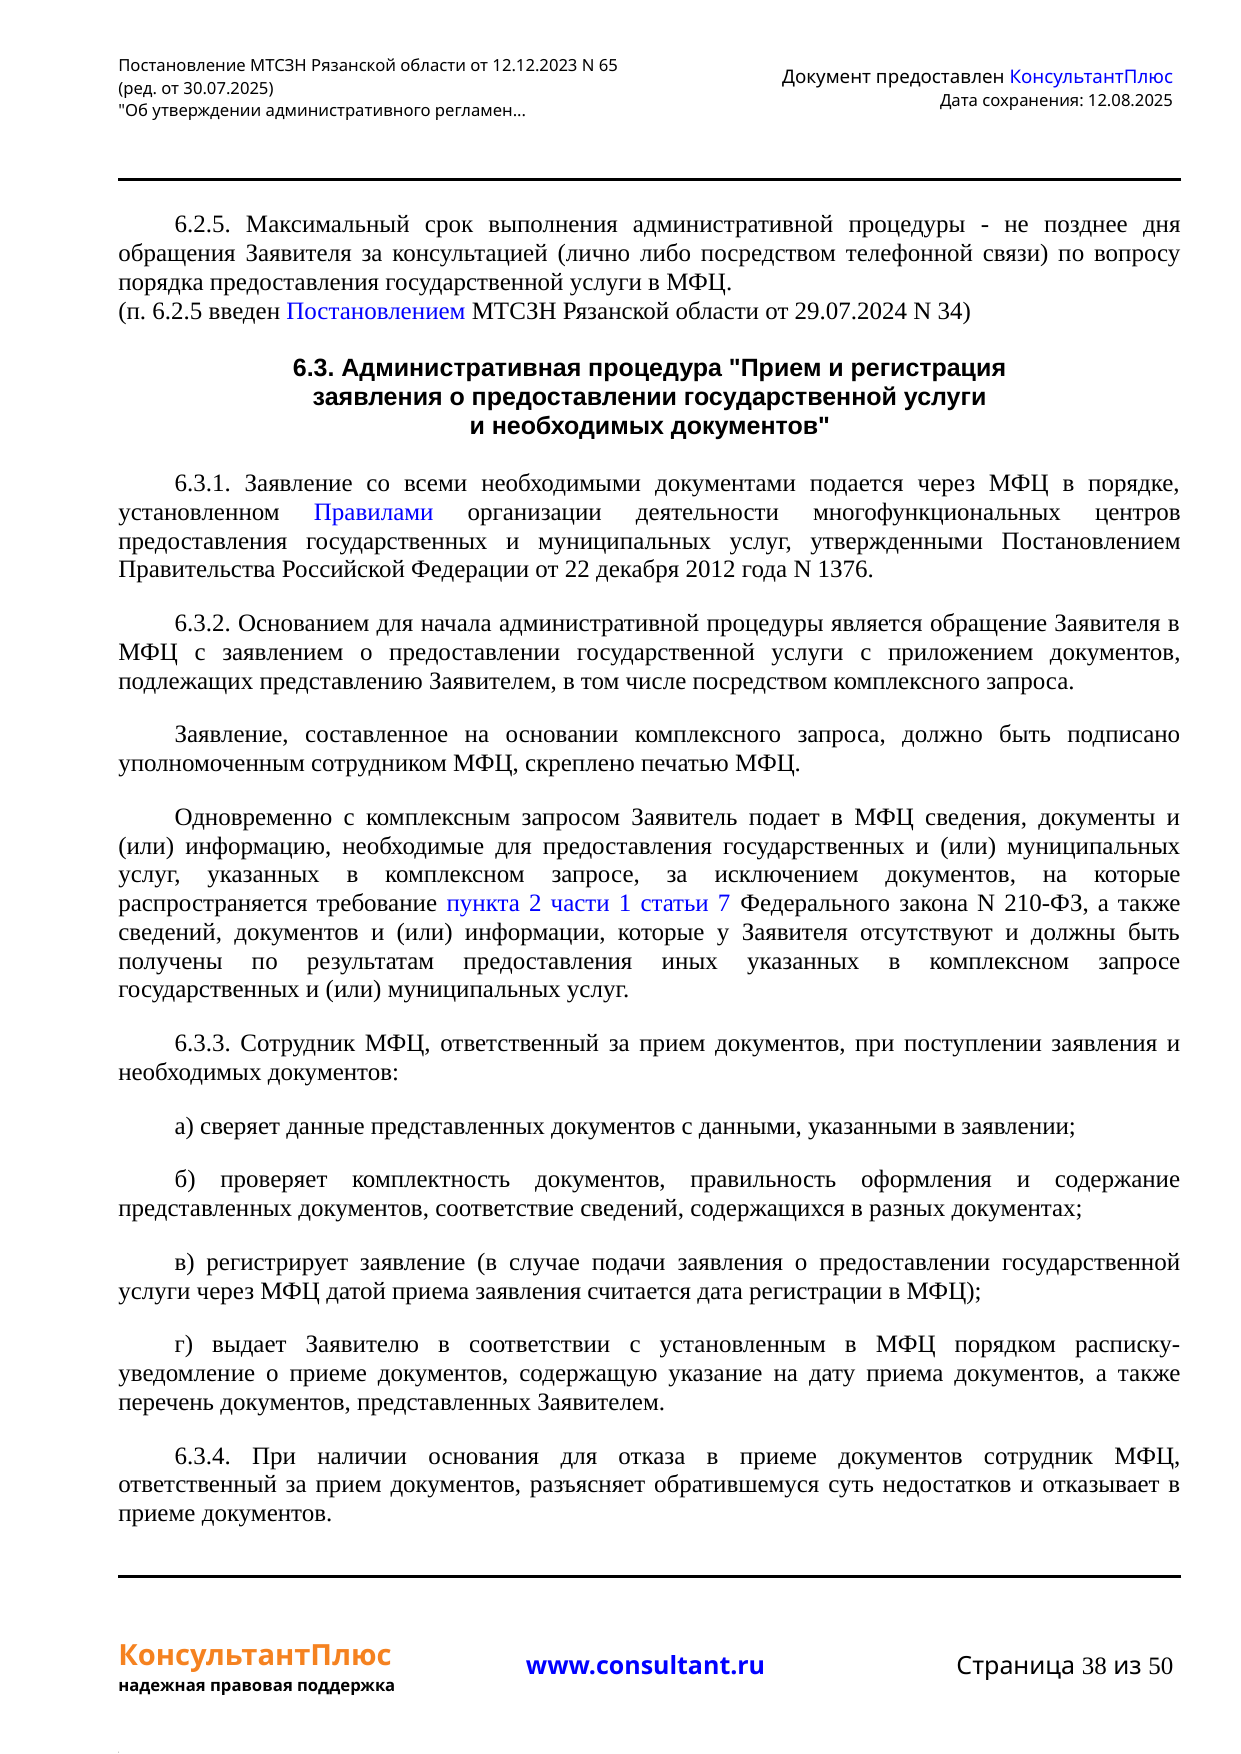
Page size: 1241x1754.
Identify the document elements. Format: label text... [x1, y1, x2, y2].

text Одновременно с комплексным запросом Заявитель подает в МФЦ сведения, документы и (или) информацию, необходимые для предоставления государственных и (или) муниципальных услуг, указанных в комплексном запросе, за исключением документов, на которые распространяется требование пункта 2 части 1 статьи 7 Федерального закона N 210-ФЗ, а также сведений, документов и (или) информации, которые у Заявителя отсутствуют и должны быть получены по результатам предоставления иных указанных в комплексном запросе государственных и (или) муниципальных услуг. [118, 802, 1181, 1003]
text 6.2.5. Максимальный срок выполнения административной процедуры - не позднее дня обращения Заявителя за консультацией (лично либо посредством телефонной связи) по вопросу порядка предоставления государственной услуги в МФЦ. [118, 209, 1181, 296]
text 6.3.1. Заявление со всеми необходимыми документами подается через МФЦ в порядке, установленном Правилами организации деятельности многофункциональных центров предоставления государственных и муниципальных услуг, утвержденными Постановлением Правительства Российской Федерации от 22 декабря 2012 года N 1376. [118, 468, 1181, 583]
text г) выдает Заявителю в соответствии с установленным в МФЦ порядком расписку-уведомление о приеме документов, содержащую указание на дату приема документов, а также перечень документов, представленных Заявителем. [118, 1329, 1181, 1416]
text 6.3.4. При наличии основания для отказа в приеме документов сотрудник МФЦ, ответственный за прием документов, разъясняет обратившемуся суть недостатков и отказывает в приеме документов. [118, 1441, 1181, 1527]
text (п. 6.2.5 введен Постановлением МТСЗН Рязанской области от 29.07.2024 N 34) [118, 296, 1181, 324]
text 6.3.3. Сотрудник МФЦ, ответственный за прием документов, при поступлении заявления и необходимых документов: [118, 1028, 1181, 1086]
text Заявление, составленное на основании комплексного запроса, должно быть подписано уполномоченным сотрудником МФЦ, скреплено печатью МФЦ. [118, 719, 1181, 777]
title 6.3. Административная процедура "Прием и регистрация [118, 353, 1181, 382]
title заявления о предоставлении государственной услуги [118, 382, 1181, 411]
text в) регистрирует заявление (в случае подачи заявления о предоставлении государственной услуги через МФЦ датой приема заявления считается дата регистрации в МФЦ); [118, 1247, 1181, 1304]
title и необходимых документов" [118, 411, 1181, 439]
text б) проверяет комплектность документов, правильность оформления и содержание представленных документов, соответствие сведений, содержащихся в разных документах; [118, 1164, 1181, 1222]
text а) сверяет данные представленных документов с данными, указанными в заявлении; [118, 1111, 1181, 1139]
text 6.3.2. Основанием для начала административной процедуры является обращение Заявителя в МФЦ с заявлением о предоставлении государственной услуги с приложением документов, подлежащих представлению Заявителем, в том числе посредством комплексного запроса. [118, 608, 1181, 694]
